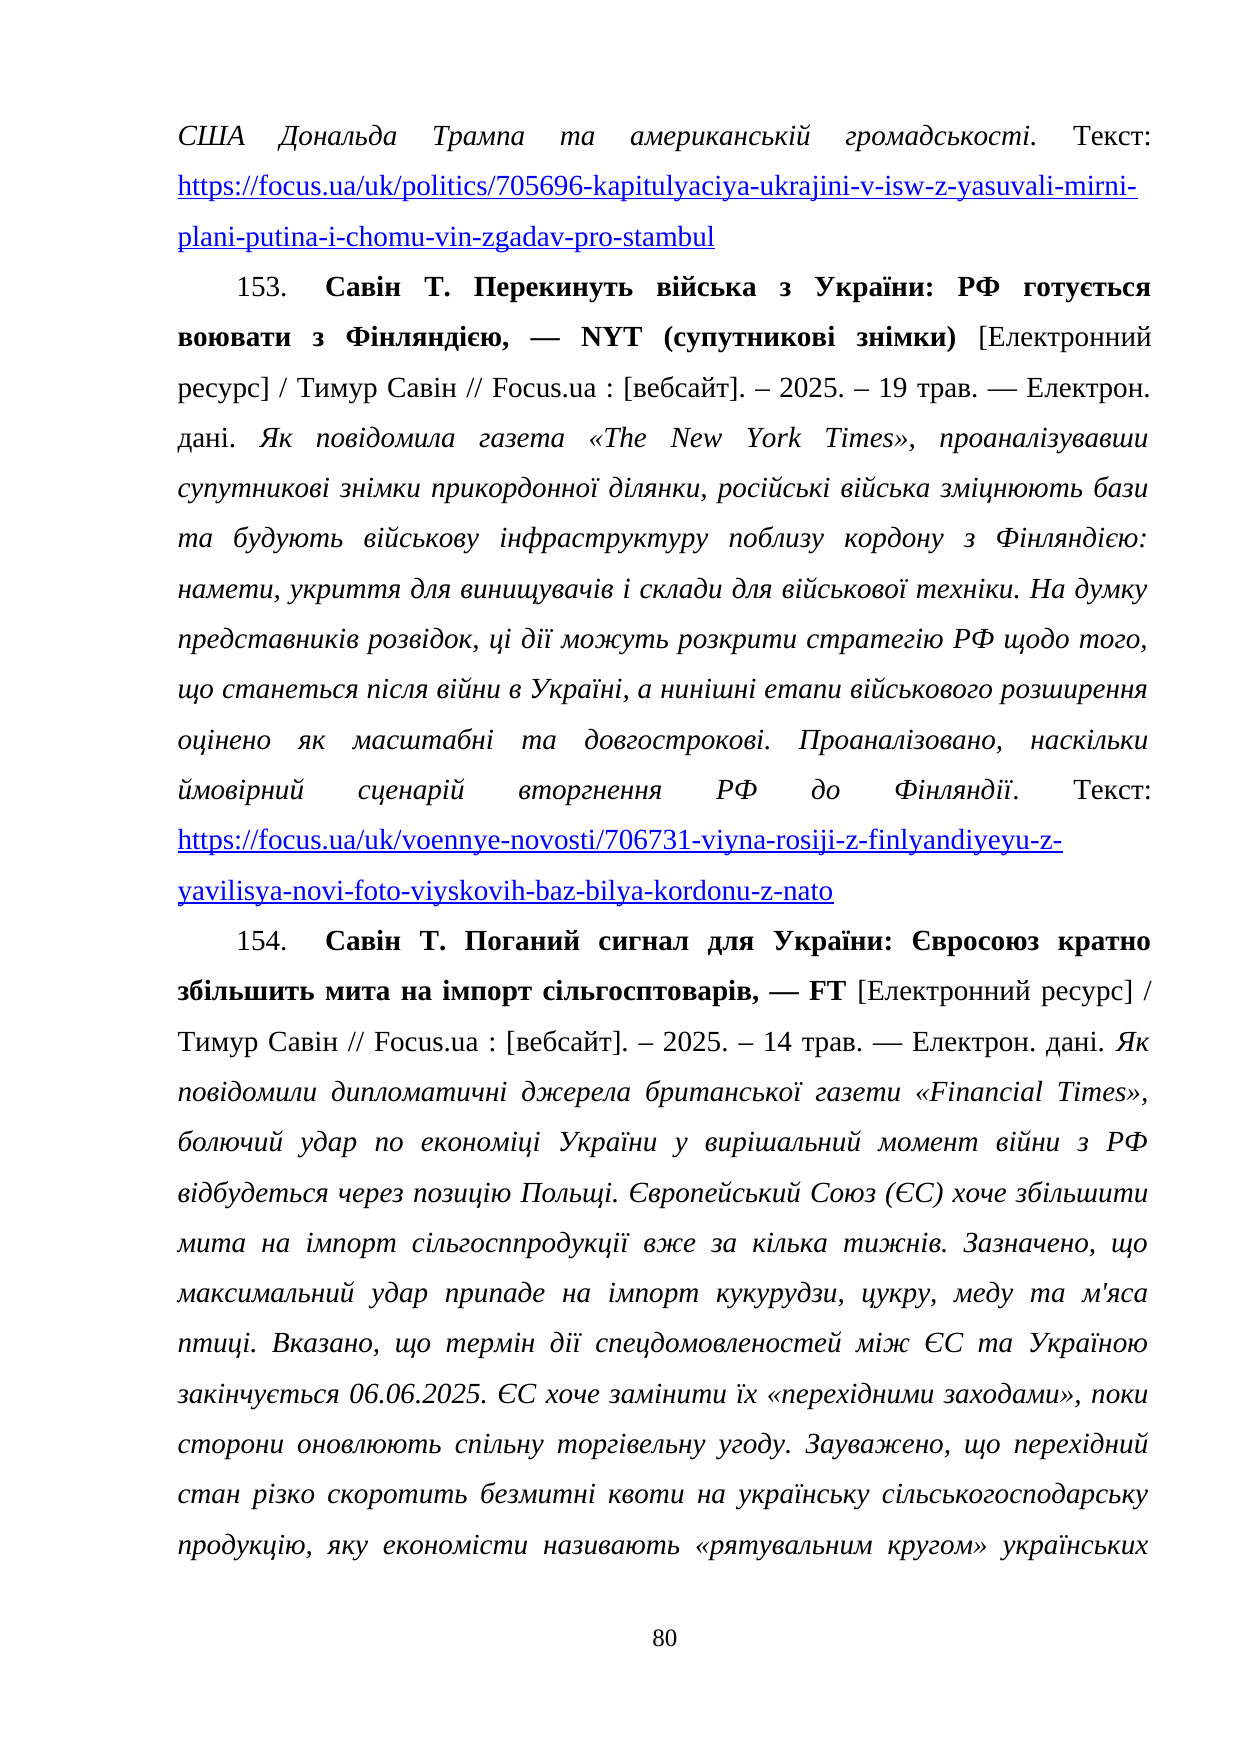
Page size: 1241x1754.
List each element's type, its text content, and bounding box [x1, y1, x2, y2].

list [177, 118, 1152, 252]
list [177, 923, 1152, 1560]
list Савін Т. Перекинуть війська з України: РФ готується воювати з Фінляндією, — NYT (супутникові знімки) [Електронний ресурс] / Тимур Савін // Focus.ua : [вебсайт]. – 2025. – 19 трав. — Електрон. дані. Як повідомила газета «The New York Times», проаналізувавши супутникові знімки прикордонної ділянки, російські війська зміцнюють бази та будують військову інфраструктуру поблизу кордону з Фінляндією: намети, укриття для винищувачів і склади для військової техніки. На думку представників розвідок, ці дії можуть розкрити стратегію РФ щодо того, що станеться після війни в Україні, а нинішні етапи військового розширення оцінено як масштабні та довгострокові. Проаналізовано, наскільки ймовірний сценарій вторгнення РФ до Фінляндії. Текст: https://focus.ua/uk/voennye-novosti/706731-viyna-rosiji-z-finlyandiyeyu-z-yavilisya-novi-foto-viyskovih-baz-bilya-kordonu-z-nato [177, 269, 1152, 906]
